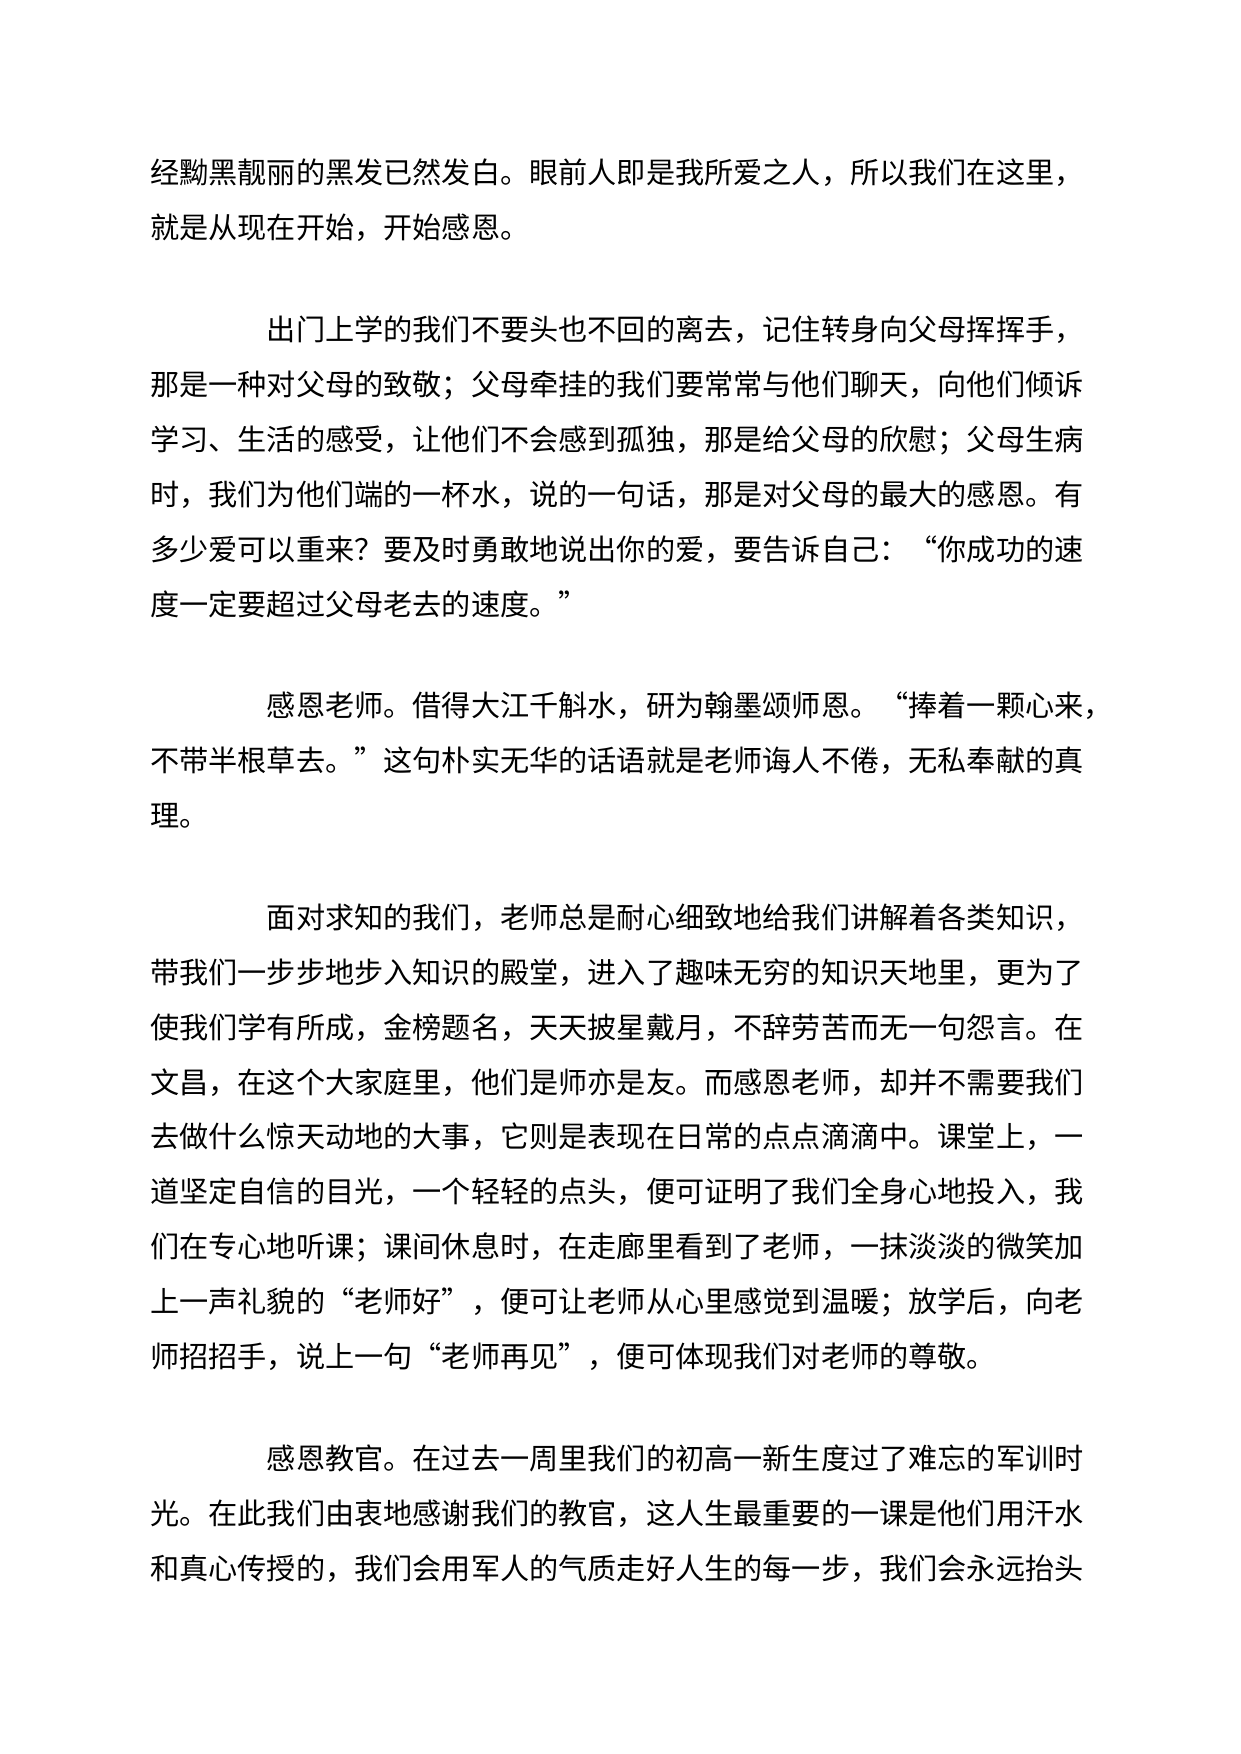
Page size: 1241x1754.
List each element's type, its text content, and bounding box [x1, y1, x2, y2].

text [150, 150, 1090, 247]
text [150, 1435, 1090, 1587]
text 出门上学的我们不要头也不回的离去，记住转身向父母挥挥手，那是一种对父母的致敬；父母牵挂的我们要常常与他们聊天，向他们倾诉学习、生活的感受，让他们不会感到孤独，那是给父母的欣慰；父母生病时，我们为他们端的一杯水，说的一句话，那是对父母的最大的感恩。有多少爱可以重来？要及时勇敢地说出你的爱，要告诉自己：“你成功的速度一定要超过父母老去的速度。” [150, 307, 1090, 623]
text 感恩老师。借得大江千斛水，研为翰墨颂师恩。“捧着一颗心来，不带半根草去。”这句朴实无华的话语就是老师诲人不倦，无私奉献的真理。 [150, 683, 1090, 835]
text 面对求知的我们，老师总是耐心细致地给我们讲解着各类知识，带我们一步步地步入知识的殿堂，进入了趣味无穷的知识天地里，更为了使我们学有所成，金榜题名，天天披星戴月，不辞劳苦而无一句怨言。在文昌，在这个大家庭里，他们是师亦是友。而感恩老师，却并不需要我们去做什么惊天动地的大事，它则是表现在日常的点点滴滴中。课堂上，一道坚定自信的目光，一个轻轻的点头，便可证明了我们全身心地投入，我们在专心地听课；课间休息时，在走廊里看到了老师，一抹淡淡的微笑加上一声礼貌的“老师好”，便可让老师从心里感觉到温暖；放学后，向老师招招手，说上一句“老师再见”，便可体现我们对老师的尊敬。 [150, 894, 1090, 1376]
